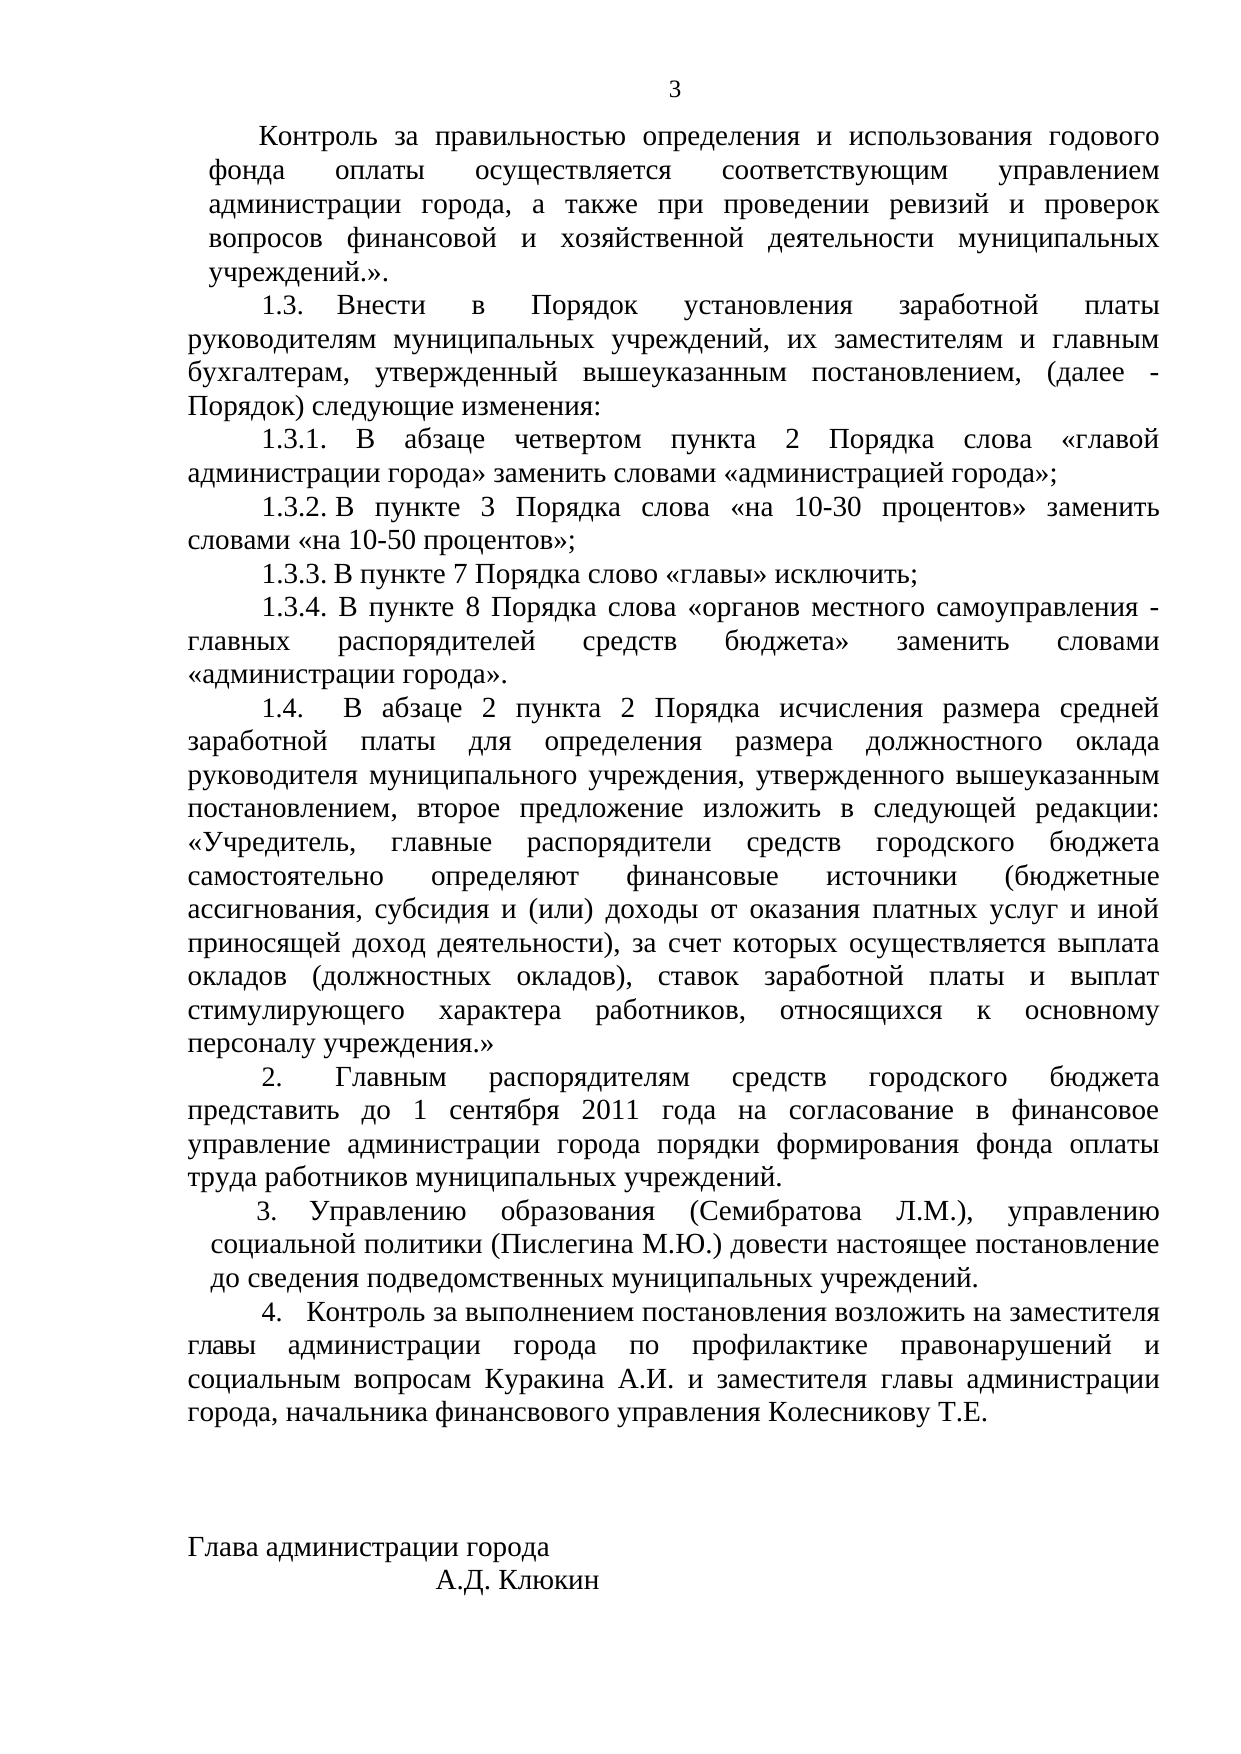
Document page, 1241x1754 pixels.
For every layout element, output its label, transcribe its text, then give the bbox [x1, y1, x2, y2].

list В абзаце 2 пункта 2 Порядка исчисления размера средней заработной платы для определения размера должностного оклада руководителя муниципального учреждения, утвержденного вышеуказанным постановлением, второе предложение изложить в следующей редакции: «Учредитель, главные распорядители средств городского бюджета самостоятельно определяют финансовые источники (бюджетные ассигнования, субсидия и (или) доходы от оказания платных услуг и иной приносящей доход деятельности), за счет которых осуществляется выплата окладов (должностных окладов), ставок заработной платы и выплат стимулирующего характера работников, относящихся к основному персоналу учреждения.» [187, 690, 1160, 1059]
text А.Д. Клюкин [187, 1562, 1162, 1596]
text 1.3.1. В абзаце четвертом пункта 2 Порядка слова «главой администрации города» заменить словами «администрацией города»; [187, 422, 1160, 489]
list Внести в Порядок установления заработной платы руководителям муниципальных учреждений, их заместителям и главным бухгалтерам, утвержденный вышеуказанным постановлением, (далее -Порядок) следующие изменения: [187, 288, 1160, 422]
text Глава администрации города [187, 1529, 1162, 1562]
text 1.3.4. В пункте 8 Порядка слова «органов местного самоуправления - главных распорядителей средств бюджета» заменить словами «администрации города». [187, 590, 1160, 690]
list Контроль за выполнением постановления возложить на заместителя главы администрации города по профилактике правонарушений и социальным вопросам Куракина А.И. и заместителя главы администрации города, начальника финансвового управления Колесникову Т.Е. [187, 1294, 1160, 1428]
text 1.3.2. В пункте 3 Порядка слова «на 10-30 процентов» заменить словами «на 10-50 процентов»; [187, 489, 1160, 556]
text Контроль за правильностью определения и использования годового фонда оплаты осуществляется соответствующим управлением администрации города, а также при проведении ревизий и проверок вопросов финансовой и хозяйственной деятельности муниципальных учреждений.». [208, 118, 1160, 288]
list Управлению образования (Семибратова Л.М.), управлению социальной политики (Пислегина М.Ю.) довести настоящее постановление до сведения подведомственных муниципальных учреждений. [210, 1193, 1160, 1294]
list Главным распорядителям средств городского бюджета представить до 1 сентября 2011 года на согласование в финансовое управление администрации города порядки формирования фонда оплаты труда работников муниципальных учреждений. [187, 1059, 1160, 1193]
list В пункте 7 Порядка слово «главы» исключить; [187, 556, 1162, 590]
